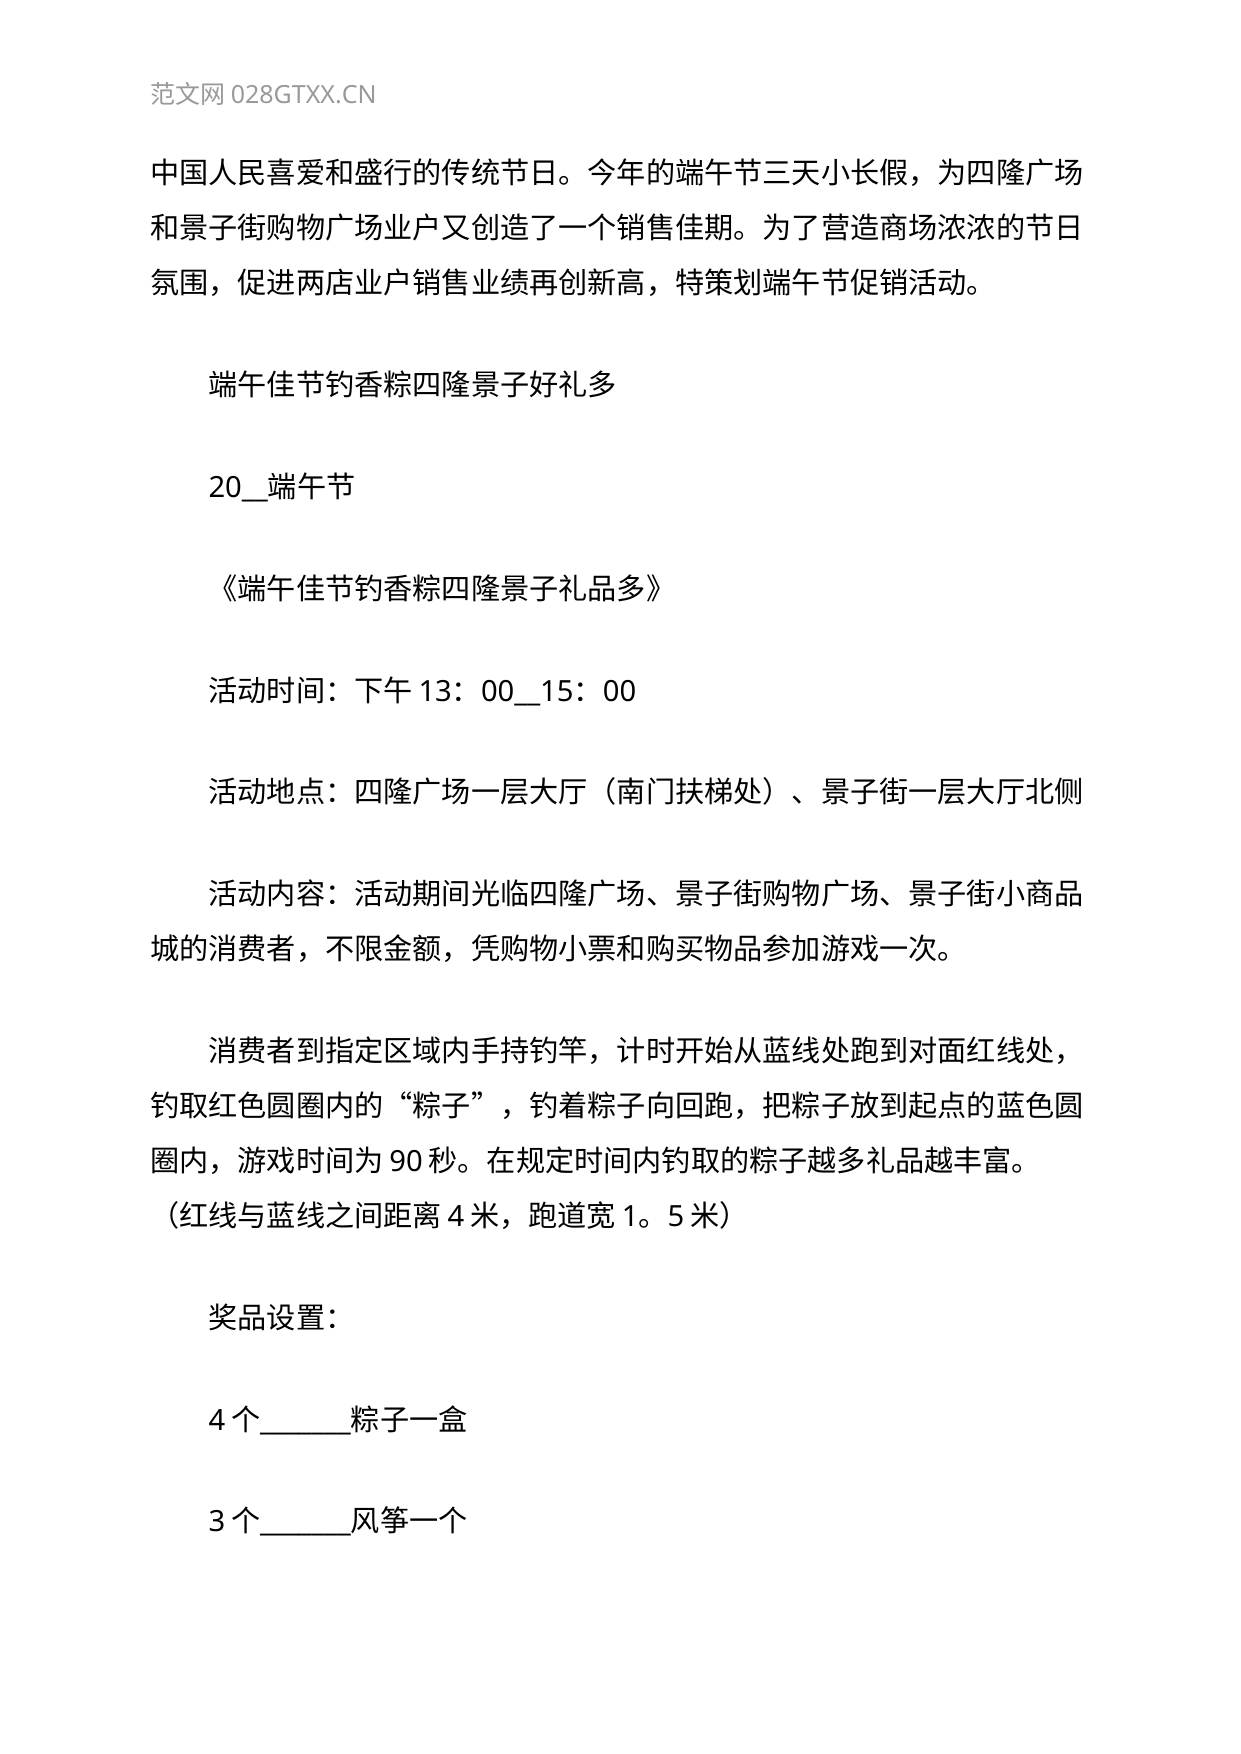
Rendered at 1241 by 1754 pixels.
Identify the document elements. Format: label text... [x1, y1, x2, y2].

text 20__端午节 [150, 463, 1090, 506]
text 奖品设置： [150, 1294, 1090, 1337]
text 《端午佳节钓香粽四隆景子礼品多》 [150, 565, 1090, 608]
text 活动时间：下午13：00__15：00 [150, 667, 1090, 709]
text 活动地点：四隆广场一层大厅（南门扶梯处）、景子街一层大厅北侧 [150, 769, 1090, 811]
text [150, 150, 1090, 302]
text 消费者到指定区域内手持钓竿，计时开始从蓝线处跑到对面红线处，钓取红色圆圈内的“粽子”，钓着粽子向回跑，把粽子放到起点的蓝色圆圈内，游戏时间为90秒。在规定时间内钓取的粽子越多礼品越丰富。（红线与蓝线之间距离4米，跑道宽1。5米） [150, 1027, 1090, 1235]
text 4个_______粽子一盒 [150, 1396, 1090, 1438]
text 端午佳节钓香粽四隆景子好礼多 [150, 362, 1090, 404]
text 活动内容：活动期间光临四隆广场、景子街购物广场、景子街小商品城的消费者，不限金额，凭购物小票和购买物品参加游戏一次。 [150, 871, 1090, 968]
text 3个_______风筝一个 [150, 1498, 1090, 1540]
